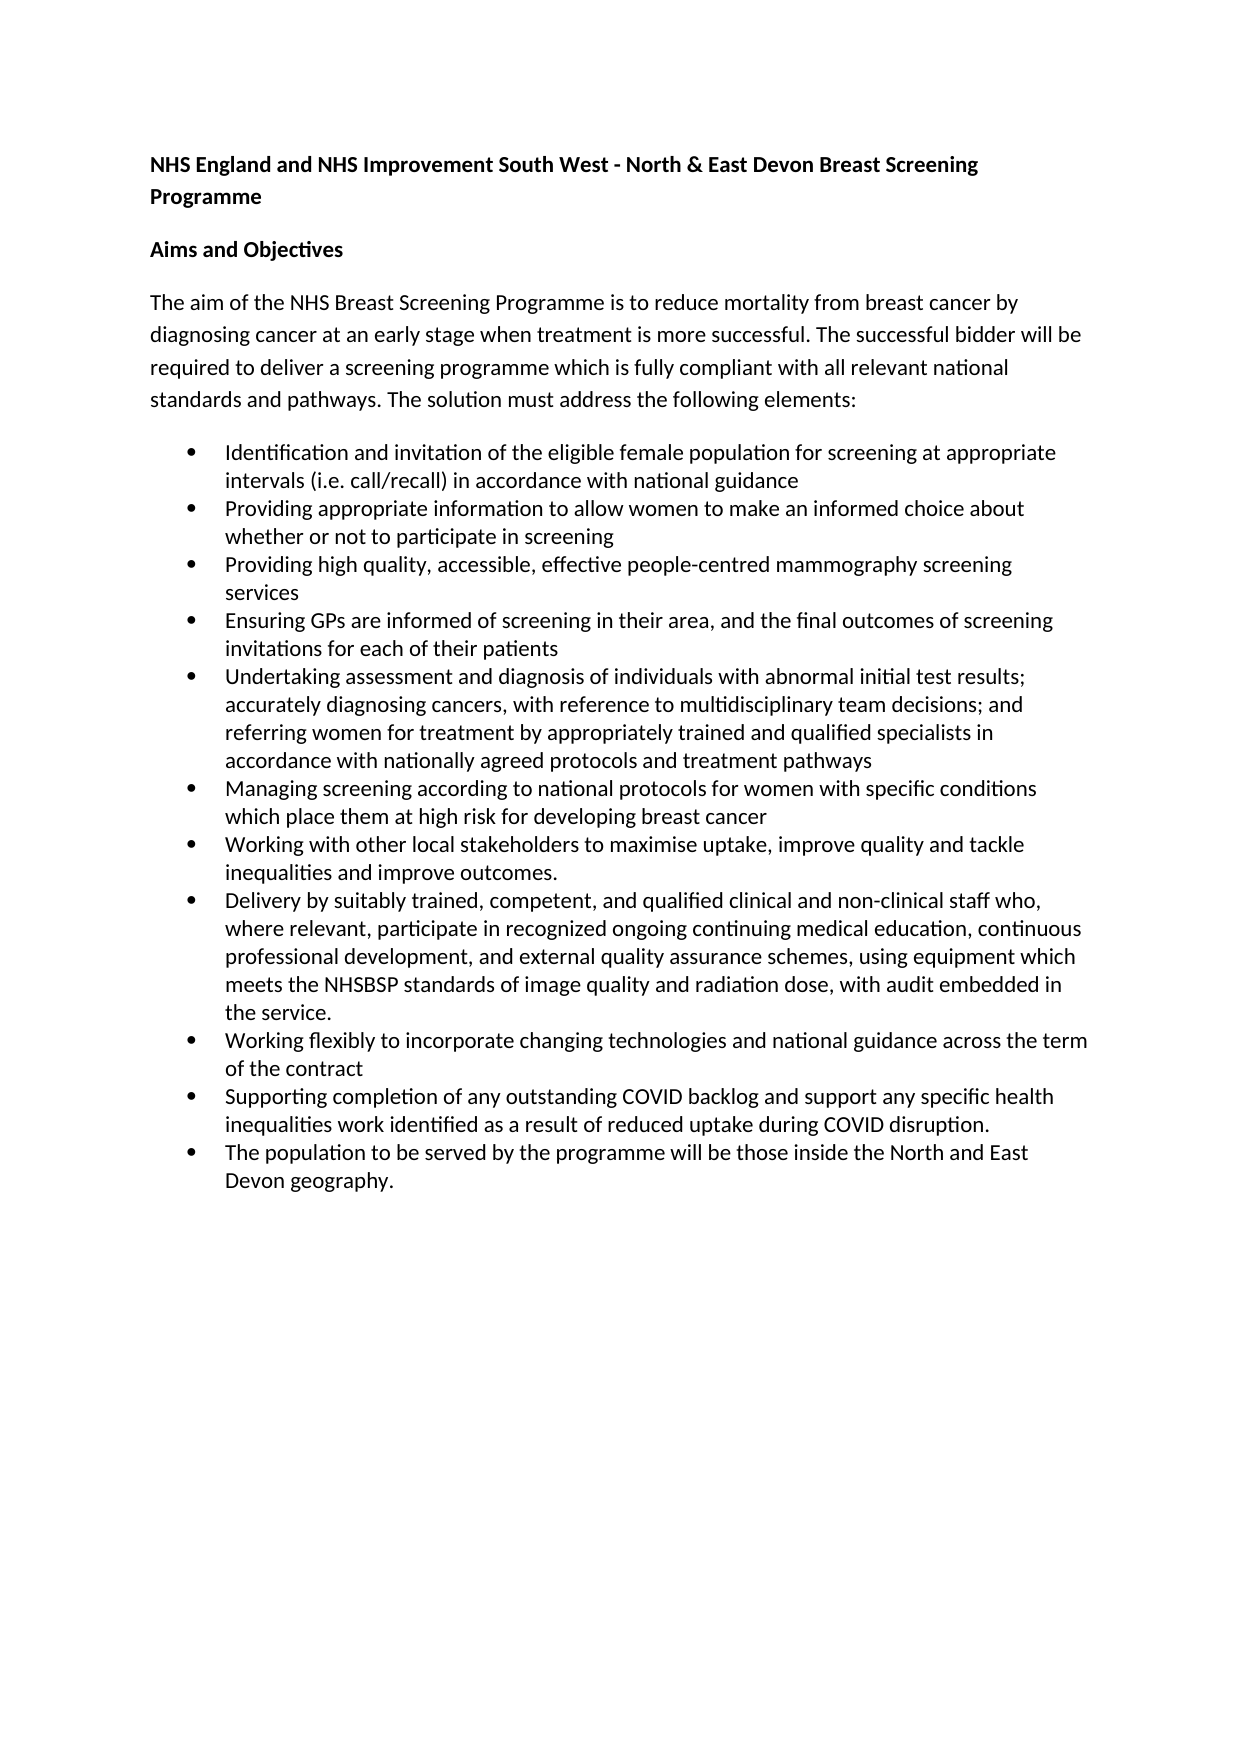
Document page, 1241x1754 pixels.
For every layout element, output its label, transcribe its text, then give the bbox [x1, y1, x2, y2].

text The aim of the NHS Breast Screening Programme is to reduce mortality from breast cancer by diagnosing cancer at an early stage when treatment is more successful. The successful bidder will be required to deliver a screening programme which is fully compliant with all relevant national standards and pathways. The solution must address the following elements: [150, 288, 1090, 413]
list Providing appropriate information to allow women to make an informed choice about whether or not to participate in screening [187, 494, 1090, 550]
list Ensuring GPs are informed of screening in their area, and the final outcomes of screening invitations for each of their patients [187, 606, 1090, 662]
text Aims and Objectives [150, 235, 1090, 263]
list Working with other local stakeholders to maximise uptake, improve quality and tackle inequalities and improve outcomes. [187, 830, 1090, 886]
list Undertaking assessment and diagnosis of individuals with abnormal initial test results; accurately diagnosing cancers, with reference to multidisciplinary team decisions; and referring women for treatment by appropriately trained and qualified specialists in accordance with nationally agreed protocols and treatment pathways [187, 662, 1090, 774]
text NHS England and NHS Improvement South West - North & East Devon Breast Screening Programme [150, 150, 1090, 210]
list Supporting completion of any outstanding COVID backlog and support any specific health inequalities work identified as a result of reduced uptake during COVID disruption. [187, 1082, 1090, 1138]
list The population to be served by the programme will be those inside the North and East Devon geography. [187, 1138, 1090, 1194]
list Working flexibly to incorporate changing technologies and national guidance across the term of the contract [187, 1026, 1090, 1082]
list Providing high quality, accessible, effective people-centred mammography screening services [187, 550, 1090, 606]
list Delivery by suitably trained, competent, and qualified clinical and non-clinical staff who, where relevant, participate in recognized ongoing continuing medical education, continuous professional development, and external quality assurance schemes, using equipment which meets the NHSBSP standards of image quality and radiation dose, with audit embedded in the service. [187, 886, 1090, 1026]
list Identification and invitation of the eligible female population for screening at appropriate intervals (i.e. call/recall) in accordance with national guidance [187, 438, 1090, 494]
list Managing screening according to national protocols for women with specific conditions which place them at high risk for developing breast cancer [187, 774, 1090, 830]
